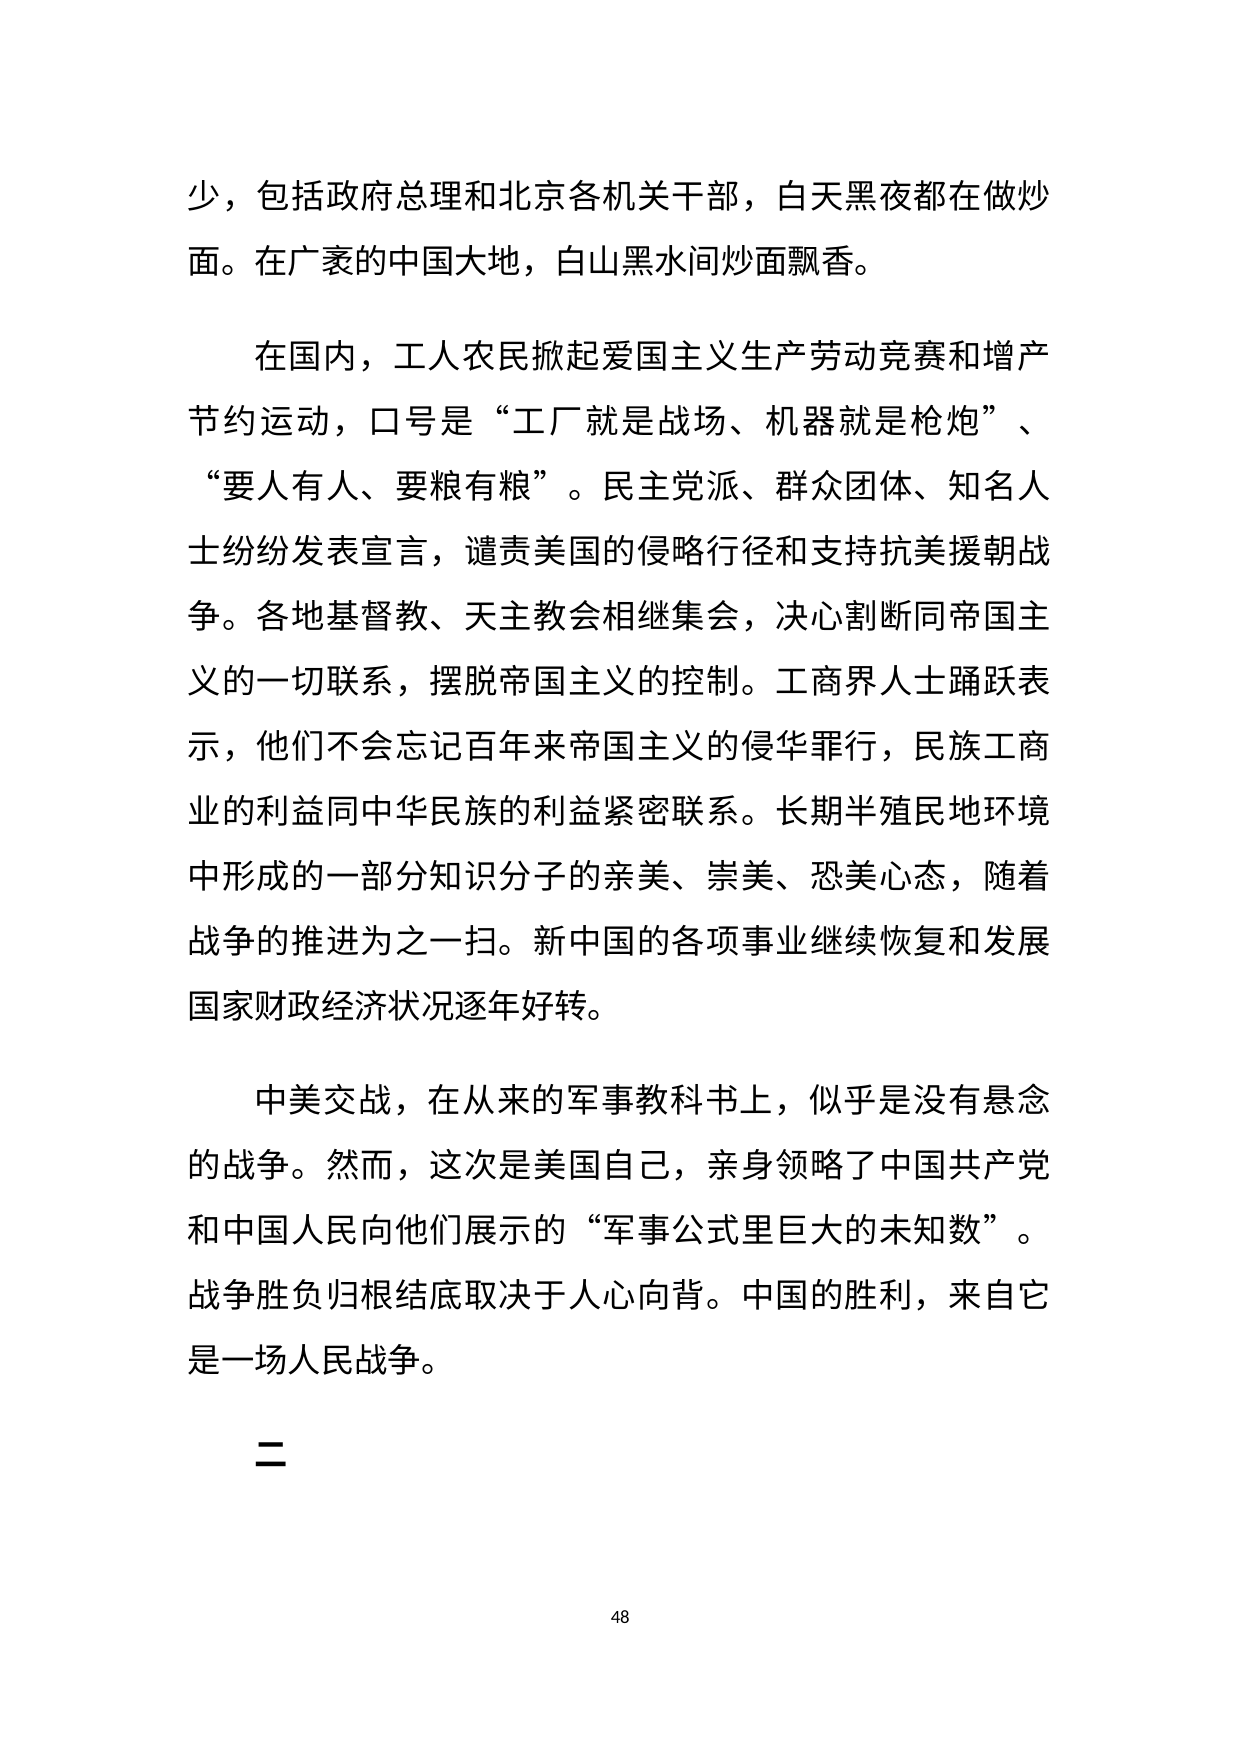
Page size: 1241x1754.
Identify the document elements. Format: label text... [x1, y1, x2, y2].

text 二 [187, 1419, 1053, 1484]
text 中美交战，在从来的军事教科书上，似乎是没有悬念的战争。然而，这次是美国自己，亲身领略了中国共产党和中国人民向他们展示的“军事公式里巨大的未知数”。战争胜负归根结底取决于人心向背。中国的胜利，来自它是一场人民战争。 [187, 1065, 1053, 1390]
text 在国内，工人农民掀起爱国主义生产劳动竞赛和增产节约运动，口号是“工厂就是战场、机器就是枪炮”、“要人有人、要粮有粮”。民主党派、群众团体、知名人士纷纷发表宣言，谴责美国的侵略行径和支持抗美援朝战争。各地基督教、天主教会相继集会，决心割断同帝国主义的一切联系，摆脱帝国主义的控制。工商界人士踊跃表示，他们不会忘记百年来帝国主义的侵华罪行，民族工商业的利益同中华民族的利益紧密联系。长期半殖民地环境中形成的一部分知识分子的亲美、崇美、恐美心态，随着战争的推进为之一扫。新中国的各项事业继续恢复和发展，国家财政经济状况逐年好转。 [187, 321, 1053, 1036]
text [187, 162, 1053, 292]
